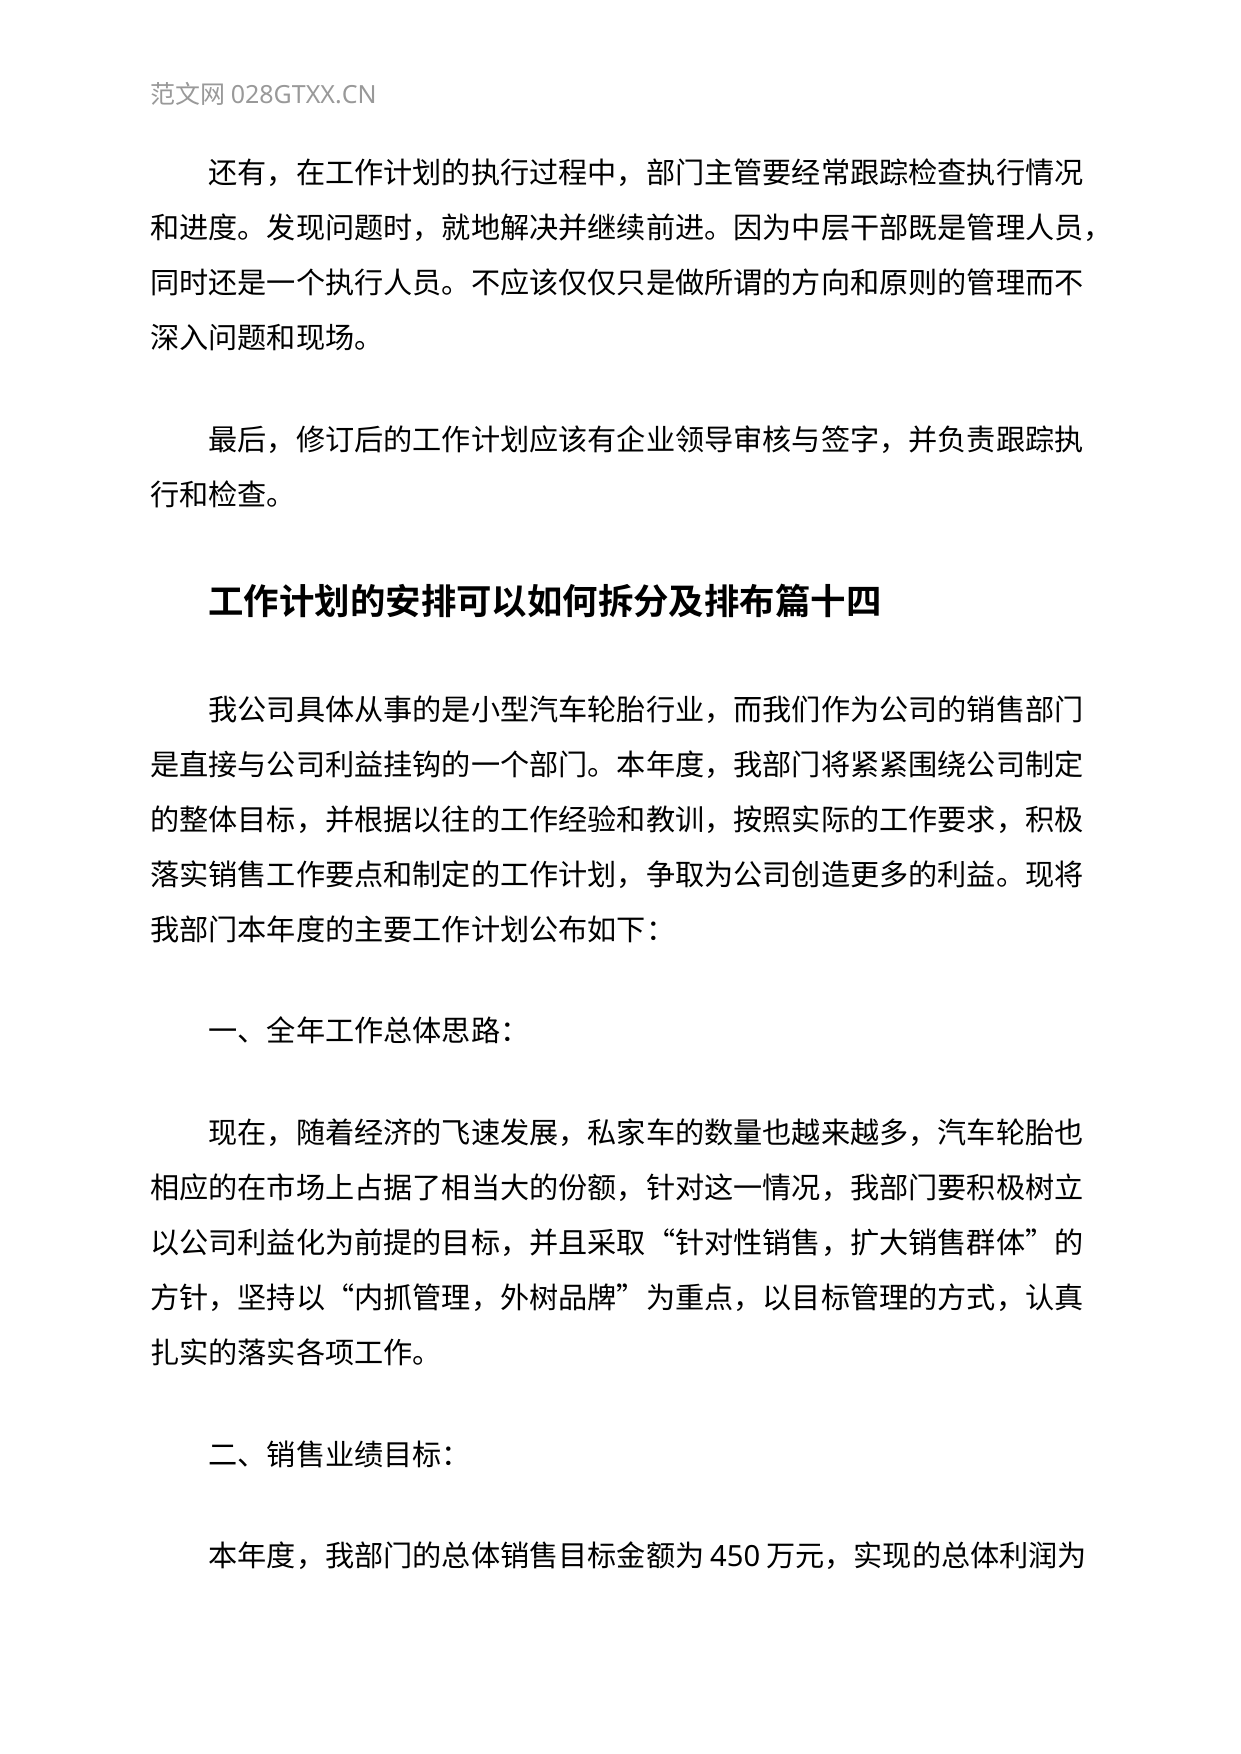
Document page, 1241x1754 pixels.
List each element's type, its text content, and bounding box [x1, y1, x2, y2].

text 现在，随着经济的飞速发展，私家车的数量也越来越多，汽车轮胎也相应的在市场上占据了相当大的份额，针对这一情况，我部门要积极树立以公司利益化为前提的目标，并且采取“针对性销售，扩大销售群体”的方针，坚持以“内抓管理，外树品牌”为重点，以目标管理的方式，认真扎实的落实各项工作。 [150, 1110, 1090, 1372]
text 我公司具体从事的是小型汽车轮胎行业，而我们作为公司的销售部门是直接与公司利益挂钩的一个部门。本年度，我部门将紧紧围绕公司制定的整体目标，并根据以往的工作经验和教训，按照实际的工作要求，积极落实销售工作要点和制定的工作计划，争取为公司创造更多的利益。现将我部门本年度的主要工作计划公布如下： [150, 687, 1090, 948]
text 二、销售业绩目标： [150, 1431, 1090, 1473]
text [150, 1533, 1090, 1575]
text 一、全年工作总体思路： [150, 1008, 1090, 1050]
text 最后，修订后的工作计划应该有企业领导审核与签字，并负责跟踪执行和检查。 [150, 416, 1090, 514]
text 还有，在工作计划的执行过程中，部门主管要经常跟踪检查执行情况和进度。发现问题时，就地解决并继续前进。因为中层干部既是管理人员，同时还是一个执行人员。不应该仅仅只是做所谓的方向和原则的管理而不深入问题和现场。 [150, 150, 1090, 357]
text 工作计划的安排可以如何拆分及排布篇十四 [150, 573, 1090, 624]
